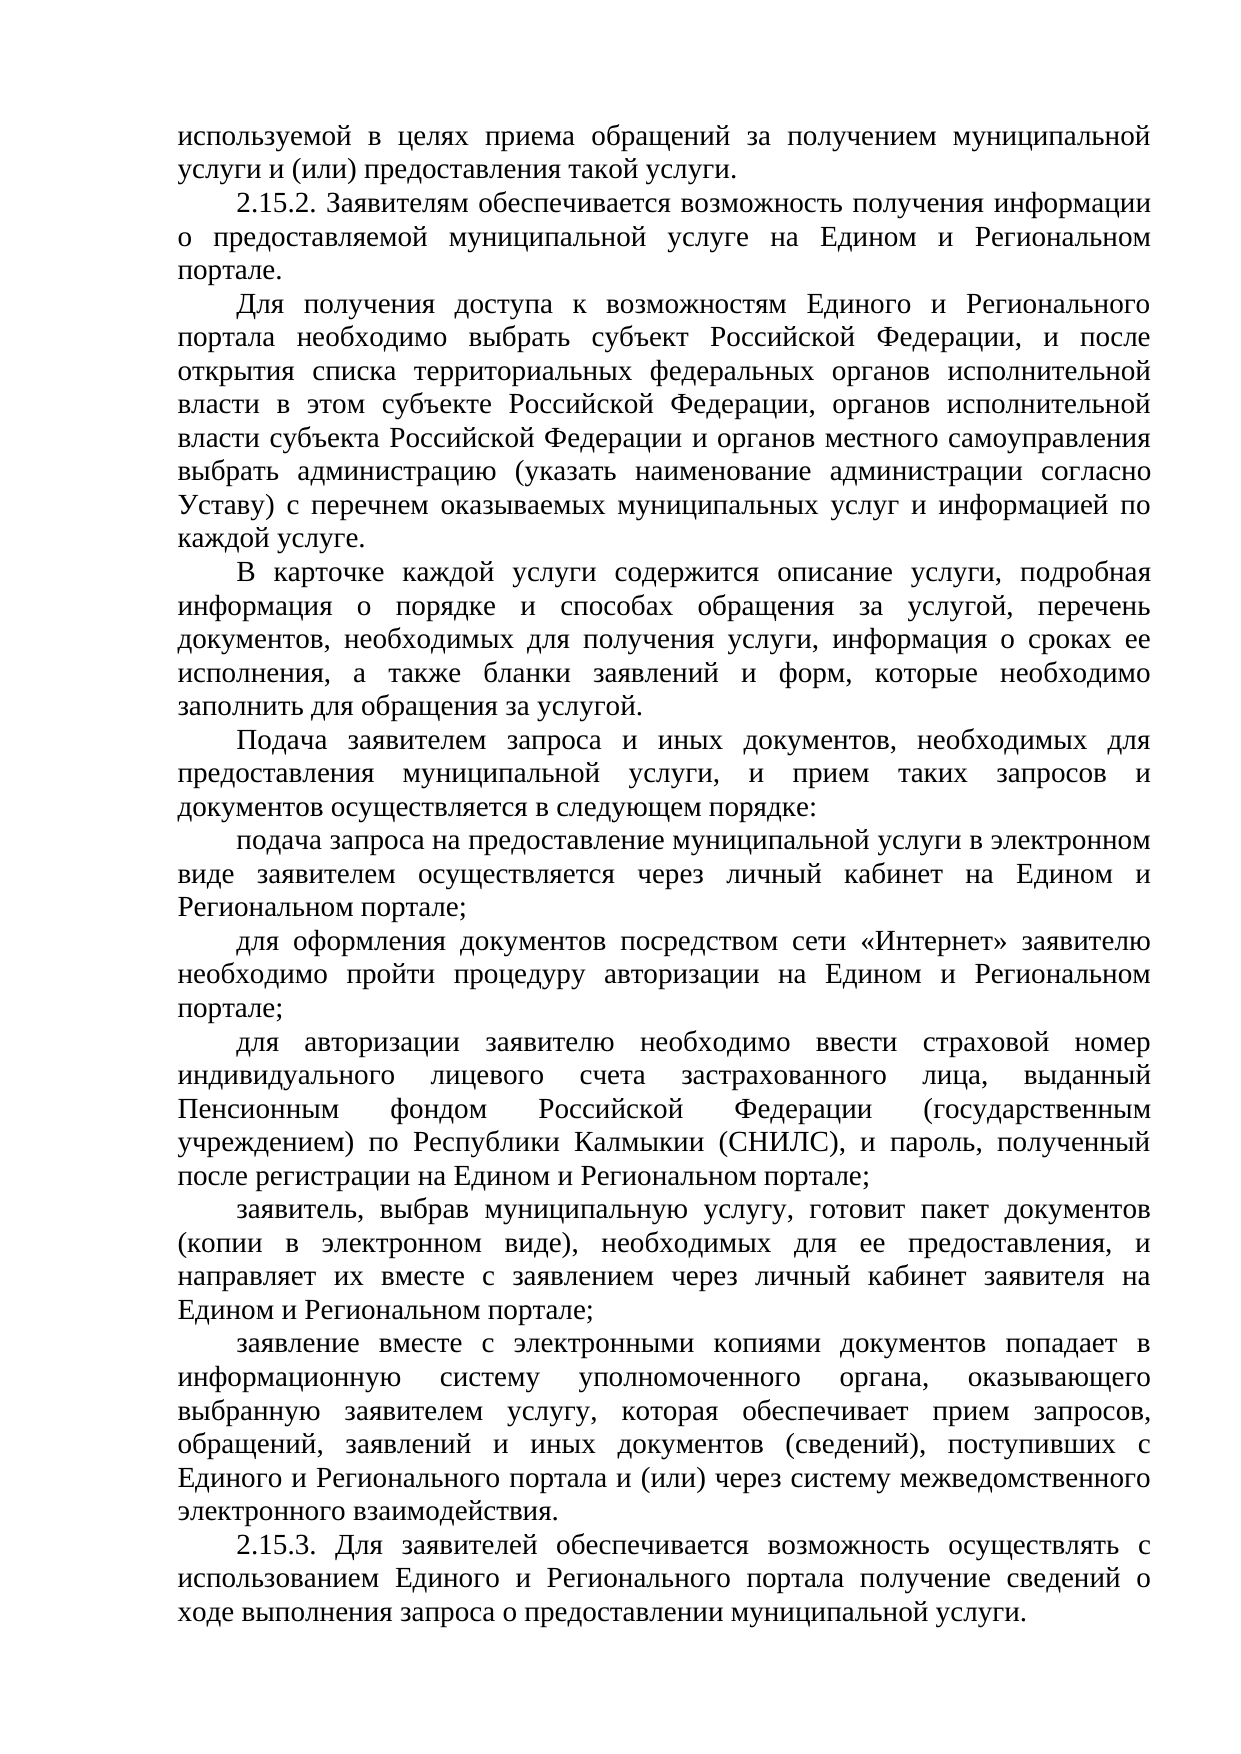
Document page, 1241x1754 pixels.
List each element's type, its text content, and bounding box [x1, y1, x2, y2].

text Подача заявителем запроса и иных документов, необходимых для предоставления муниципальной услуги, и прием таких запросов и документов осуществляется в следующем порядке: [177, 722, 1152, 822]
text подача запроса на предоставление муниципальной услуги в электронном виде заявителем осуществляется через личный кабинет на Едином и Региональном портале; [177, 822, 1152, 923]
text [177, 118, 1152, 185]
text для оформления документов посредством сети «Интернет» заявителю необходимо пройти процедуру авторизации на Едином и Региональном портале; [177, 923, 1152, 1024]
text заявитель, выбрав муниципальную услугу, готовит пакет документов (копии в электронном виде), необходимых для ее предоставления, и направляет их вместе с заявлением через личный кабинет заявителя на Едином и Региональном портале; [177, 1191, 1152, 1326]
text 2.15.3. Для заявителей обеспечивается возможность осуществлять с использованием Единого и Регионального портала получение сведений о ходе выполнения запроса о предоставлении муниципальной услуги. [177, 1527, 1152, 1627]
text 2.15.2. Заявителям обеспечивается возможность получения информации о предоставляемой муниципальной услуге на Едином и Региональном портале. [177, 185, 1152, 286]
text для авторизации заявителю необходимо ввести страховой номер индивидуального лицевого счета застрахованного лица, выданный Пенсионным фондом Российской Федерации (государственным учреждением) по Республики Калмыкии (СНИЛС), и пароль, полученный после регистрации на Едином и Региональном портале; [177, 1024, 1152, 1191]
text Для получения доступа к возможностям Единого и Регионального портала необходимо выбрать субъект Российской Федерации, и после открытия списка территориальных федеральных органов исполнительной власти в этом субъекте Российской Федерации, органов исполнительной власти субъекта Российской Федерации и органов местного самоуправления выбрать администрацию (указать наименование администрации согласно Уставу) с перечнем оказываемых муниципальных услуг и информацией по каждой услуге. [177, 286, 1152, 554]
text заявление вместе с электронными копиями документов попадает в информационную систему уполномоченного органа, оказывающего выбранную заявителем услугу, которая обеспечивает прием запросов, обращений, заявлений и иных документов (сведений), поступивших с Единого и Регионального портала и (или) через систему межведомственного электронного взаимодействия. [177, 1326, 1152, 1527]
text В карточке каждой услуги содержится описание услуги, подробная информация о порядке и способах обращения за услугой, перечень документов, необходимых для получения услуги, информация о сроках ее исполнения, а также бланки заявлений и форм, которые необходимо заполнить для обращения за услугой. [177, 554, 1152, 722]
